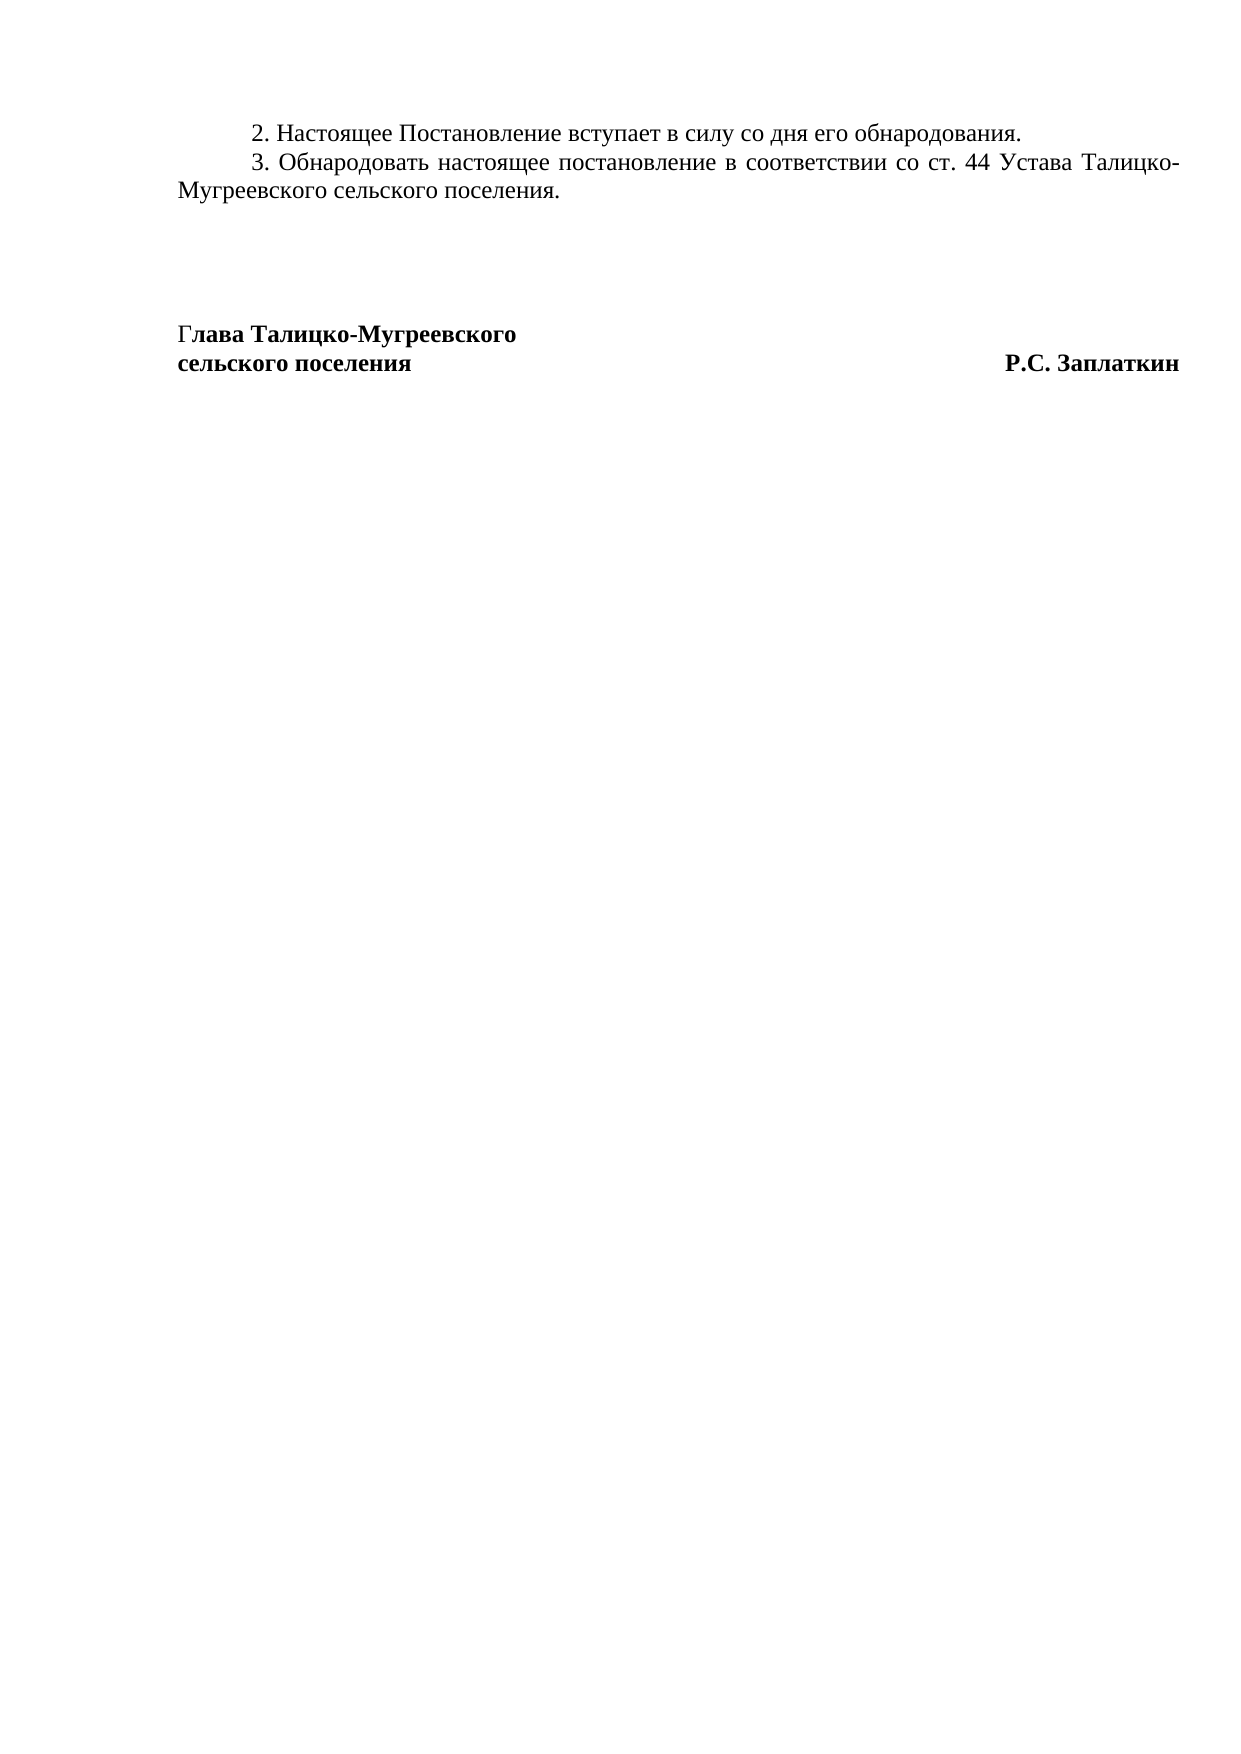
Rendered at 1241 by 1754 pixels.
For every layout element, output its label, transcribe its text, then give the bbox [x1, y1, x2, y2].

text сельского поселения Р.С. Заплаткин [177, 348, 1181, 377]
text 2. Настоящее Постановление вступает в силу со дня его обнародования. [177, 118, 1181, 147]
text 3. Обнародовать настоящее постановление в соответствии со ст. 44 Устава Талицко-Мугреевского сельского поселения. [177, 147, 1181, 204]
text Глава Талицко-Мугреевского [177, 319, 1181, 348]
